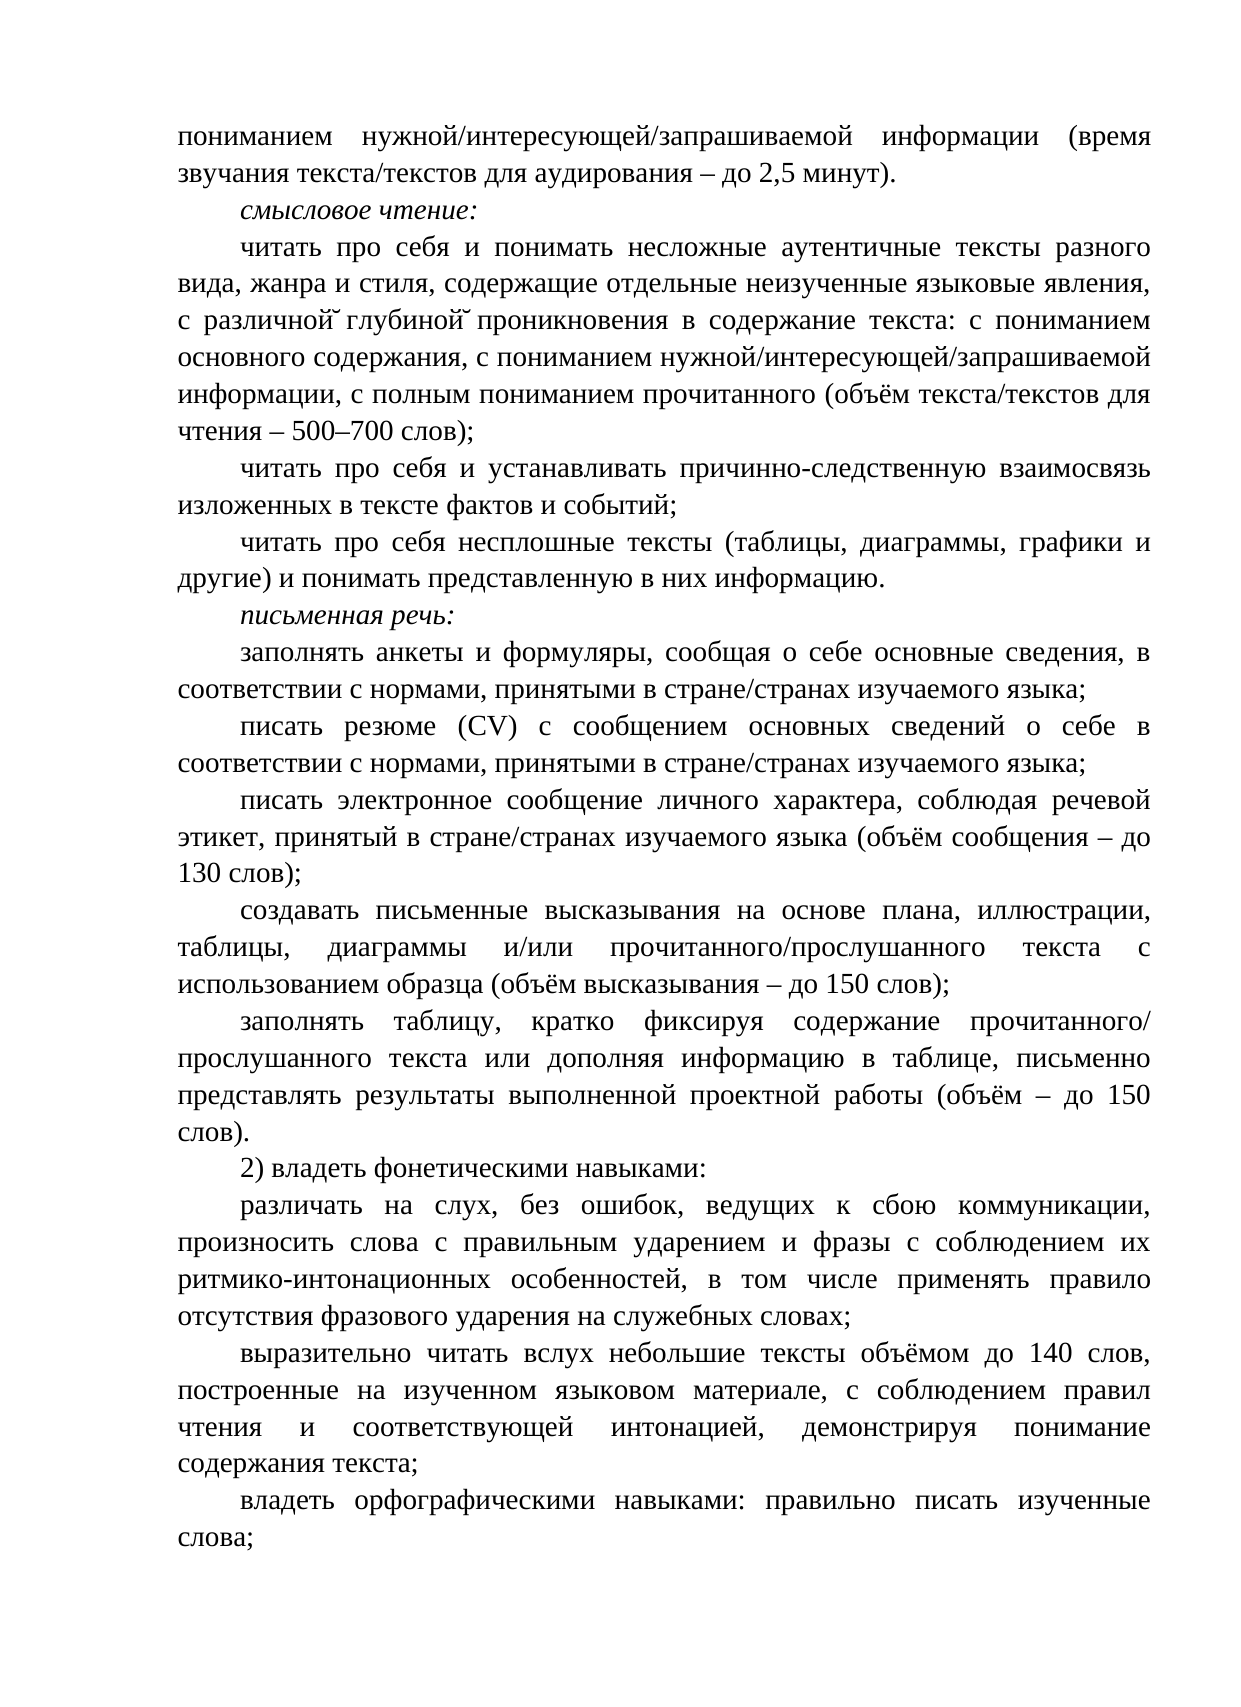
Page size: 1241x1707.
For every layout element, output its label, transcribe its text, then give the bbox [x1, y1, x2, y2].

text различать на слух, без ошибок, ведущих к сбою коммуникации, произносить слова с правильным ударением и фразы с соблюдением их ритмико-интонационных особенностей, в том числе применять правило отсутствия фразового ударения на служебных словах; [177, 1187, 1152, 1332]
text письменная речь: [177, 597, 1152, 631]
text 2) владеть фонетическими навыками: [177, 1151, 1152, 1184]
text заполнять таблицу, кратко фиксируя содержание прочитанного/ прослушанного текста или дополняя информацию в таблице, письменно представлять результаты выполненной проектной работы (объём – до 150 слов). [177, 1003, 1152, 1147]
text читать про себя несплошные тексты (таблицы, диаграммы, графики и другие) и понимать представленную в них информацию. [177, 524, 1152, 594]
text смысловое чтение: [177, 192, 1152, 225]
text читать про себя и устанавливать причинно-следственную взаимосвязь изложенных в тексте фактов и событий; [177, 450, 1152, 520]
text владеть орфографическими навыками: правильно писать изученные слова; [177, 1482, 1152, 1553]
text писать резюме (CV) с сообщением основных сведений о себе в соответствии с нормами, принятыми в стране/странах изучаемого языка; [177, 708, 1152, 778]
text читать про себя и понимать несложные аутентичные тексты разного вида, жанра и стиля, содержащие отдельные неизученные языковые явления, с различной̆ глубиной̆ проникновения в содержание текста: с пониманием основного содержания, с пониманием нужной/интересующей/запрашиваемой информации, с полным пониманием прочитанного (объём текста/текстов для чтения – 500–700 слов); [177, 229, 1152, 447]
text писать электронное сообщение личного характера, соблюдая речевой этикет, принятый в стране/странах изучаемого языка (объём сообщения – до 130 слов); [177, 782, 1152, 889]
text выразительно читать вслух небольшие тексты объёмом до 140 слов, построенные на изученном языковом материале, с соблюдением правил чтения и соответствующей интонацией, демонстрируя понимание содержания текста; [177, 1335, 1152, 1479]
text заполнять анкеты и формуляры, сообщая о себе основные сведения, в соответствии с нормами, принятыми в стране/странах изучаемого языка; [177, 634, 1152, 705]
text создавать письменные высказывания на основе плана, иллюстрации, таблицы, диаграммы и/или прочитанного/прослушанного текста с использованием образца (объём высказывания – до 150 слов); [177, 892, 1152, 1000]
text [177, 118, 1152, 188]
